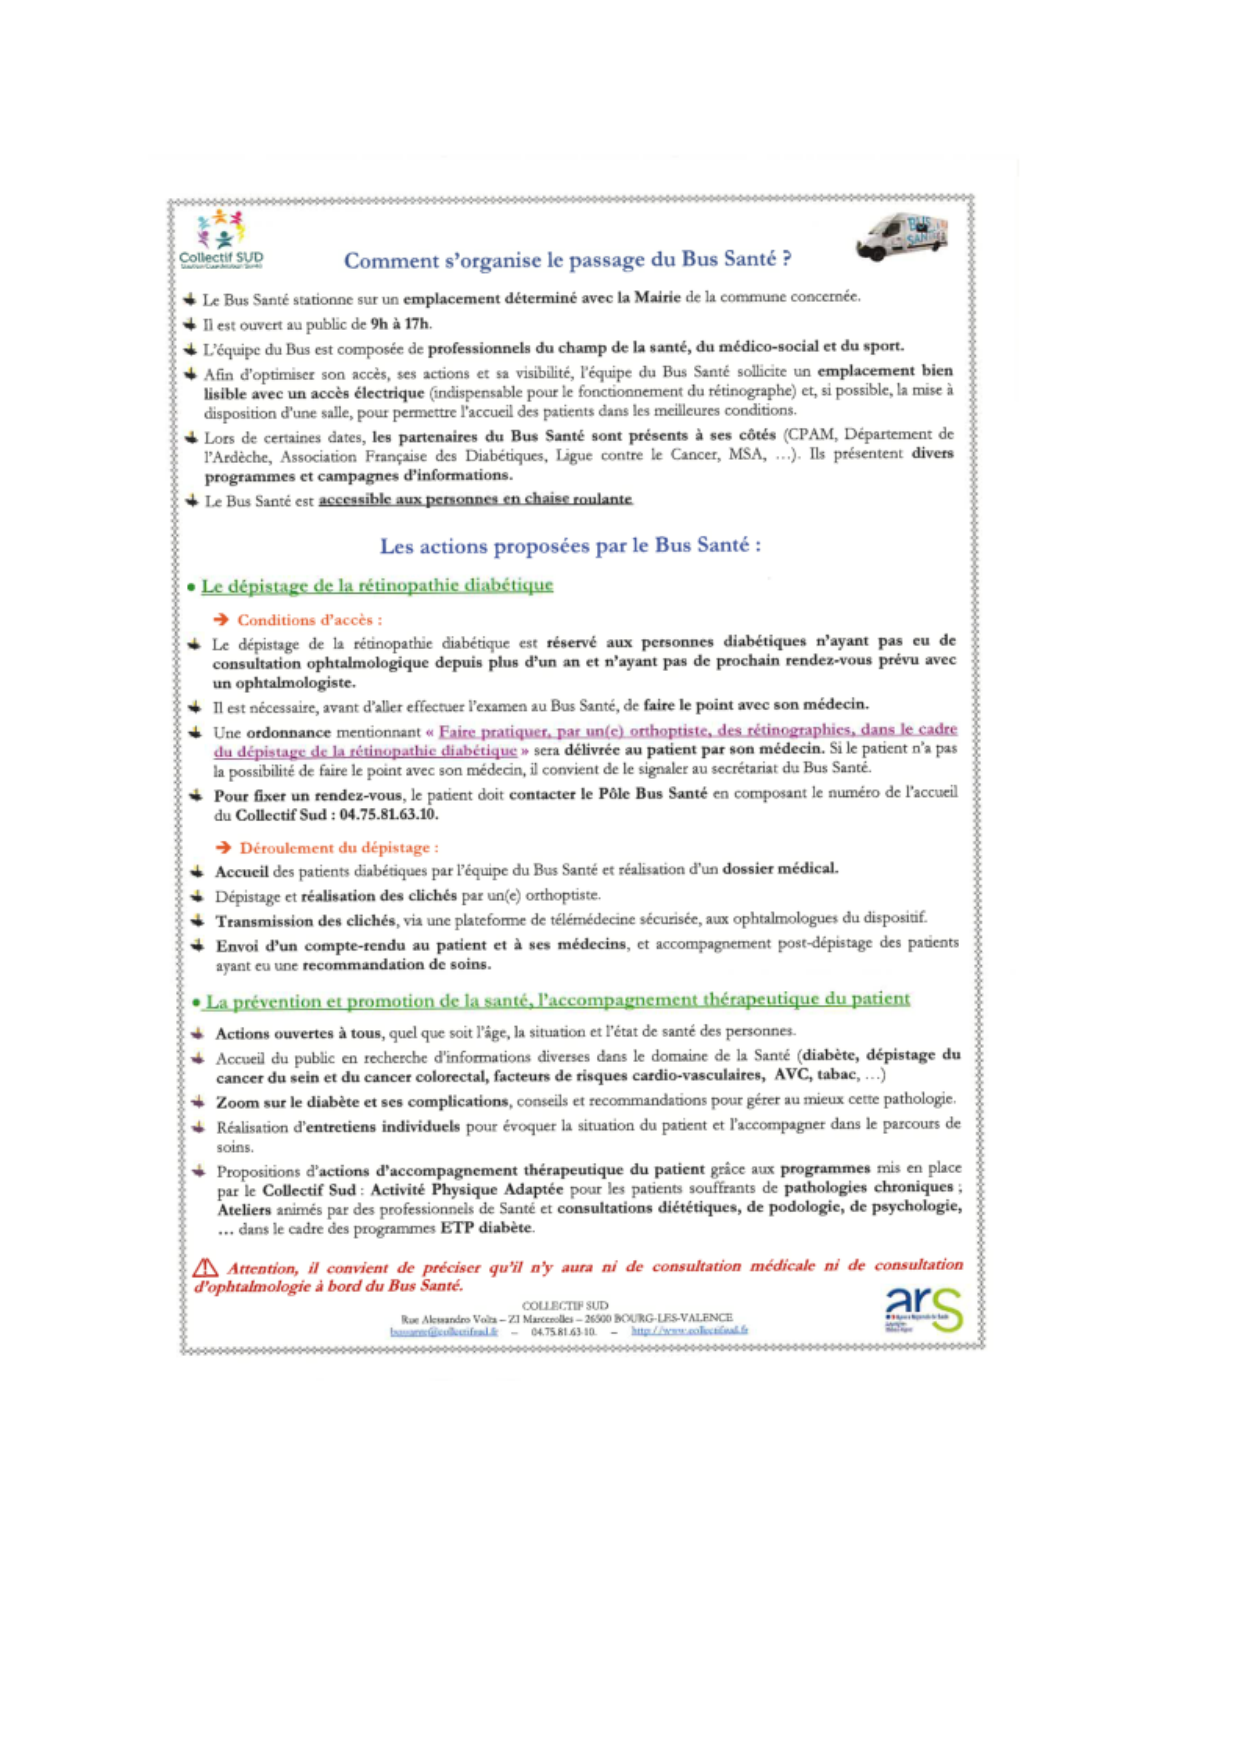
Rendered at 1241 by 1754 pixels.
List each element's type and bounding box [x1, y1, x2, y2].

picture [147, 147, 1020, 1381]
